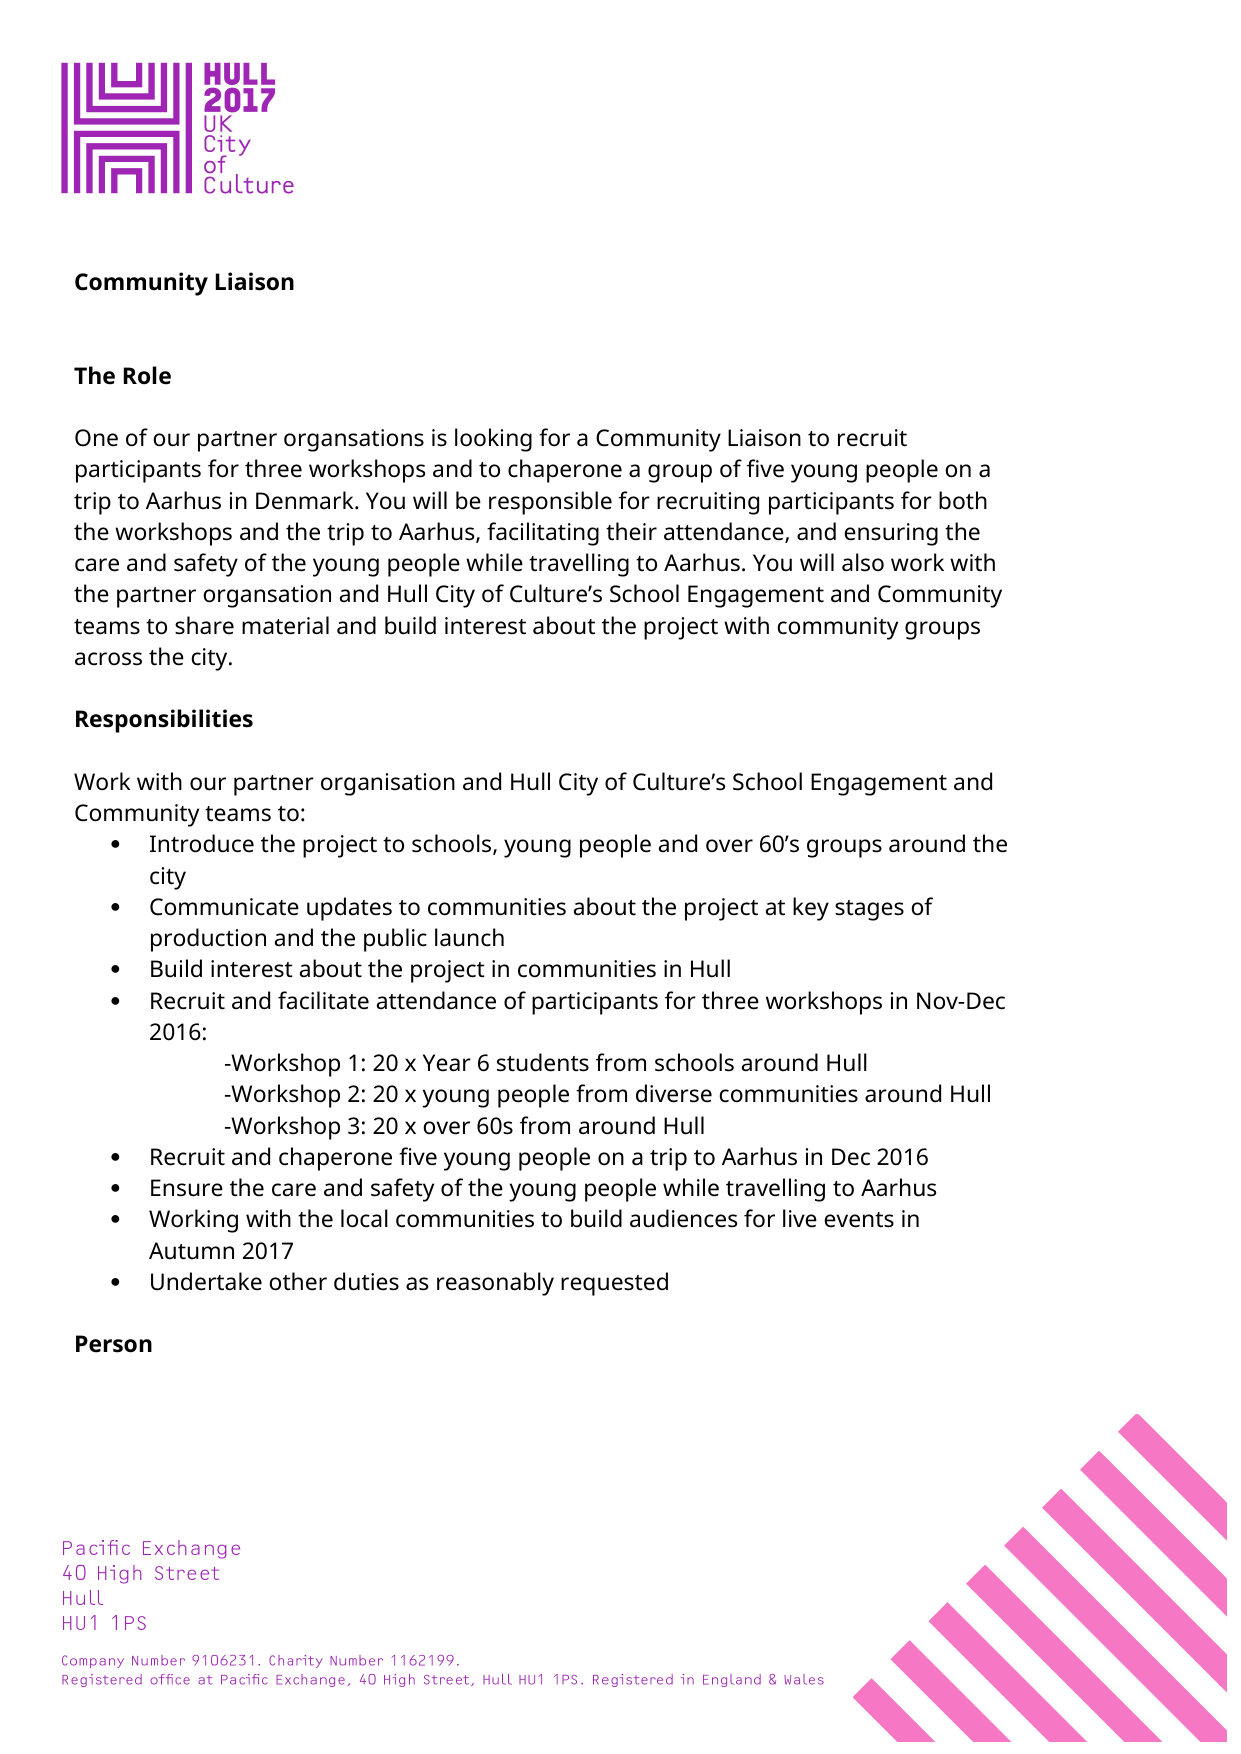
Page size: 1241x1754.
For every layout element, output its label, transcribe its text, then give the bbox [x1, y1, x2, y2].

list Build interest about the project in communities in Hull [111, 953, 1013, 984]
list Ensure the care and safety of the young people while travelling to Aarhus [111, 1172, 1013, 1203]
list Introduce the project to schools, young people and over 60’s groups around the city [111, 828, 1013, 891]
text -Workshop 3: 20 x over 60s from around Hull [224, 1109, 1013, 1141]
list Undertake other duties as reasonably requested [111, 1266, 1013, 1297]
list Communicate updates to communities about the project at key stages of production and the public launch [111, 891, 1013, 953]
text Person [74, 1328, 1013, 1359]
text Community Liaison [74, 266, 1013, 297]
picture [0, 0, 1227, 1742]
list Recruit and facilitate attendance of participants for three workshops in Nov-Dec 2016: [111, 984, 1013, 1047]
text Responsibilities [74, 703, 1013, 734]
list Working with the local communities to build audiences for live events in Autumn 2017 [111, 1203, 1013, 1266]
list Recruit and chaperone five young people on a trip to Aarhus in Dec 2016 [111, 1141, 1013, 1172]
text The Role [74, 359, 1013, 391]
text One of our partner organsations is looking for a Community Liaison to recruit participants for three workshops and to chaperone a group of five young people on a trip to Aarhus in Denmark. You will be responsible for recruiting participants for both the workshops and the trip to Aarhus, facilitating their attendance, and ensuring the care and safety of the young people while travelling to Aarhus. You will also work with the partner organsation and Hull City of Culture’s School Engagement and Community teams to share material and build interest about the project with community groups across the city. [74, 422, 1013, 672]
text Work with our partner organisation and Hull City of Culture’s School Engagement and Community teams to: [74, 766, 1013, 828]
text -Workshop 1: 20 x Year 6 students from schools around Hull [224, 1047, 1013, 1078]
text -Workshop 2: 20 x young people from diverse communities around Hull [224, 1078, 1013, 1109]
